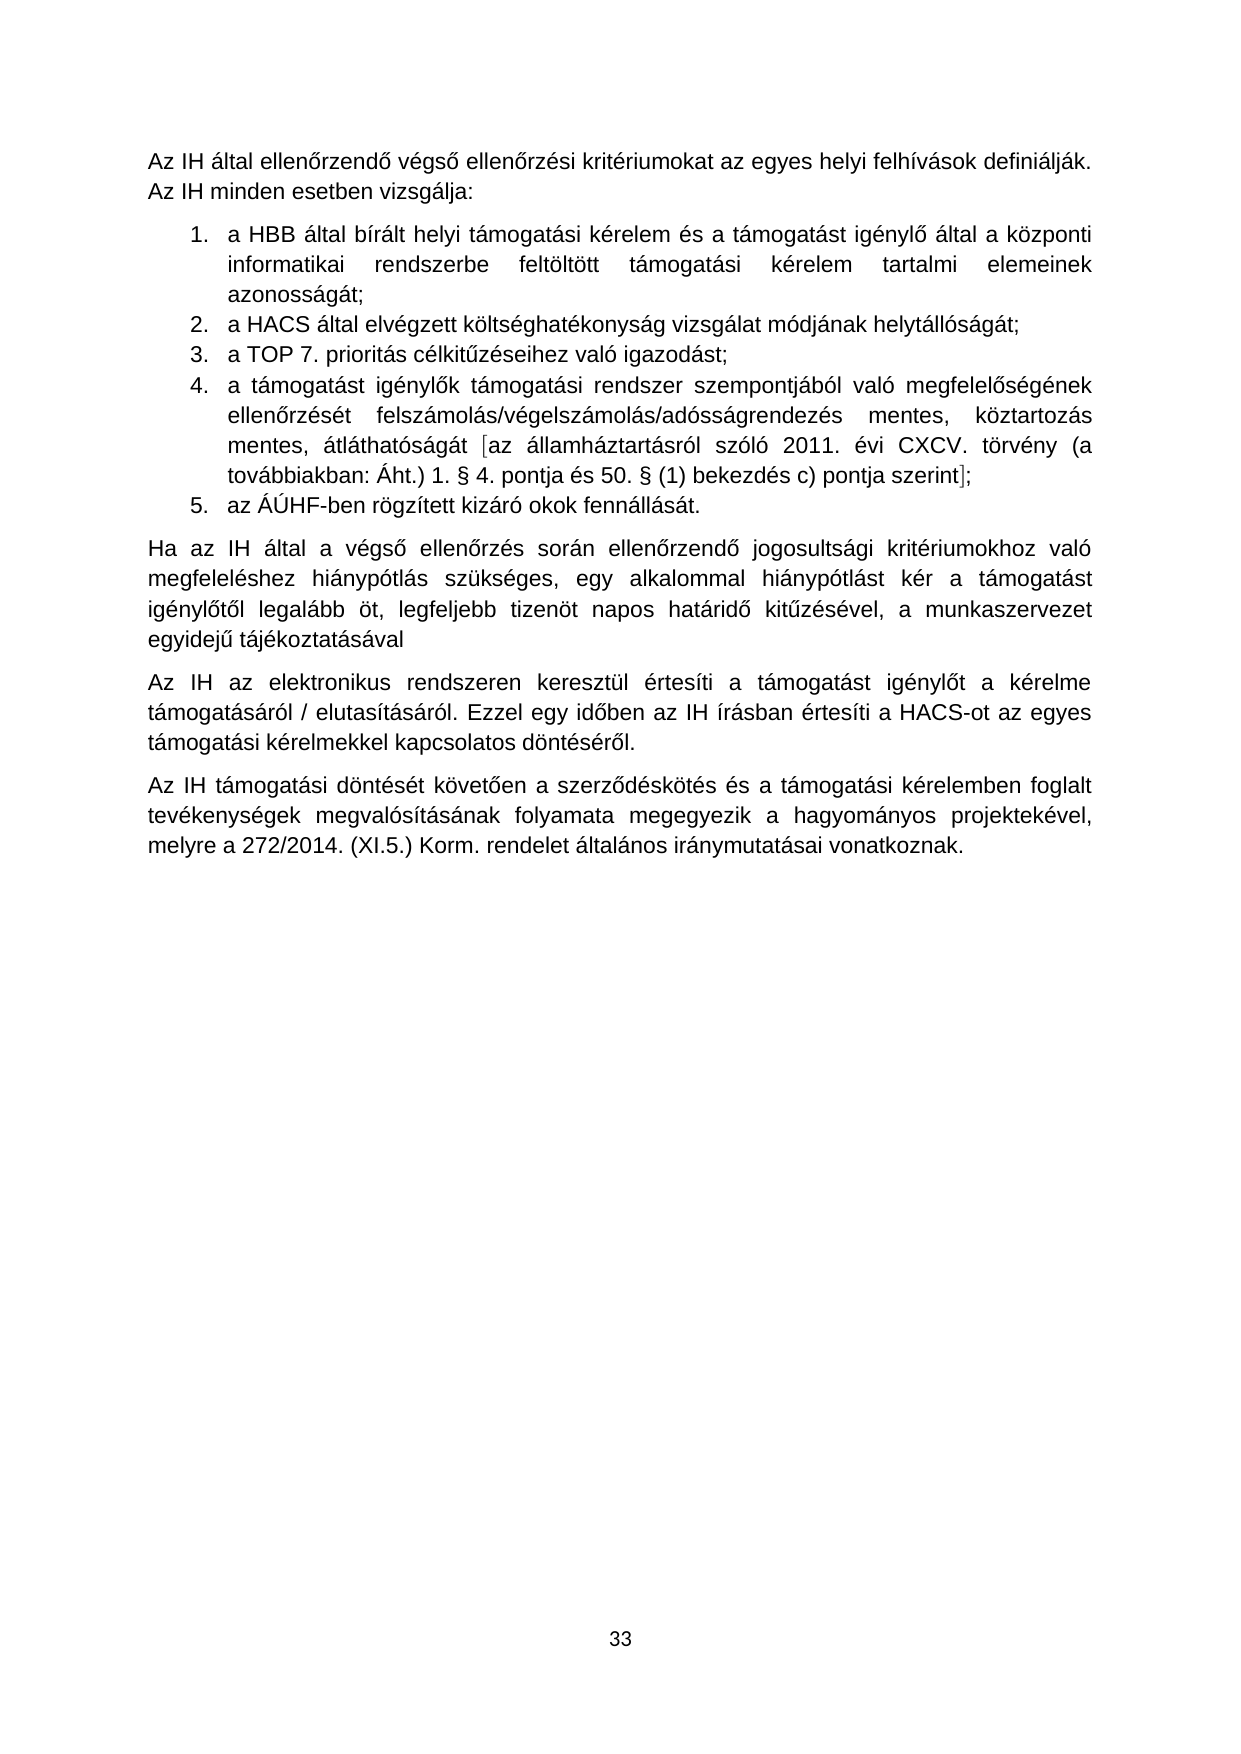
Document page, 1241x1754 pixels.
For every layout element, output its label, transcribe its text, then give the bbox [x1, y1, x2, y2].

list a HBB által bírált helyi támogatási kérelem és a támogatást igénylő által a központi informatikai rendszerbe feltöltött támogatási kérelem tartalmi elemeinek azonosságát; [190, 221, 1092, 307]
text Az IH támogatási döntését követően a szerződéskötés és a támogatási kérelemben foglalt tevékenységek megvalósításának folyamata megegyezik a hagyományos projektekével, melyre a 272/2014. (XI.5.) Korm. rendelet általános iránymutatásai vonatkoznak. [148, 772, 1092, 858]
text Ha az IH által a végső ellenőrzés során ellenőrzendő jogosultsági kritériumokhoz való megfeleléshez hiánypótlás szükséges, egy alkalommal hiánypótlást kér a támogatást igénylőtől legalább öt, legfeljebb tizenöt napos határidő kitűzésével, a munkaszervezet egyidejű tájékoztatásával [148, 535, 1092, 652]
text Az IH által ellenőrzendő végső ellenőrzési kritériumokat az egyes helyi felhívások definiálják. Az IH minden esetben vizsgálja: [148, 148, 1092, 204]
list a TOP 7. prioritás célkitűzéseihez való igazodást; [190, 341, 1092, 368]
list az ÁÚHF-ben rögzített kizáró okok fennállását. [190, 492, 1092, 519]
text Az IH az elektronikus rendszeren keresztül értesíti a támogatást igénylőt a kérelme támogatásáról / elutasításáról. Ezzel egy időben az IH írásban értesíti a HACS-ot az egyes támogatási kérelmekkel kapcsolatos döntéséről. [148, 668, 1092, 755]
list a HACS által elvégzett költséghatékonyság vizsgálat módjának helytállóságát; [190, 311, 1092, 338]
list a támogatást igénylők támogatási rendszer szempontjából való megfelelőségének ellenőrzését felszámolás/végelszámolás/adósságrendezés mentes, köztartozás mentes, átláthatóságát az államháztartásról szóló 2011. évi CXCV. törvény (a továbbiakban: Áht.) 1. § 4. pontja és 50. § (1) bekezdés c) pontja szerint; [190, 372, 1092, 489]
